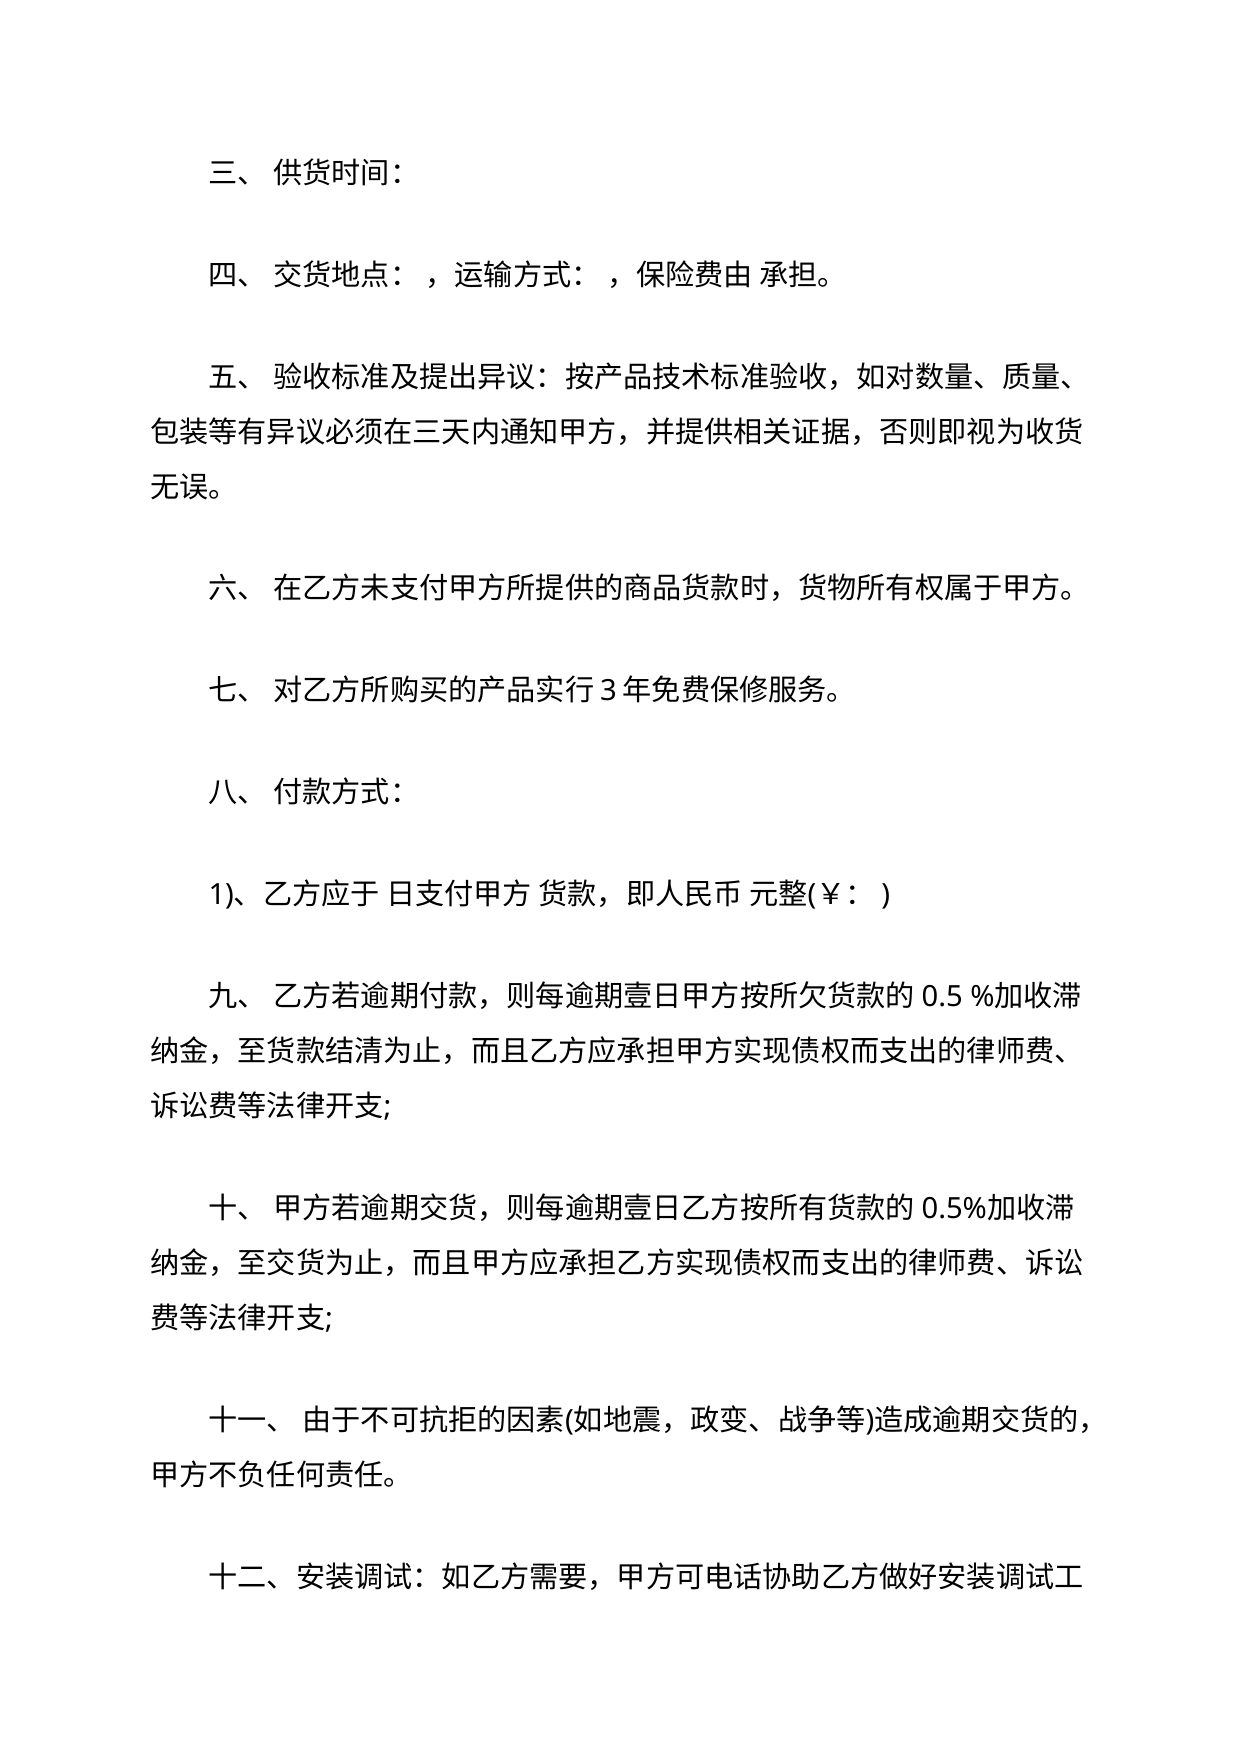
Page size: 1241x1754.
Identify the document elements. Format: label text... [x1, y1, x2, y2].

text 十一、 由于不可抗拒的因素(如地震，政变、战争等)造成逾期交货的，甲方不负任何责任。 [150, 1396, 1090, 1494]
text 三、 供货时间： [150, 150, 1090, 192]
text 八、 付款方式： [150, 769, 1090, 811]
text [150, 1553, 1090, 1595]
text 四、 交货地点： ，运输方式： ，保险费由 承担。 [150, 252, 1090, 294]
text 五、 验收标准及提出异议：按产品技术标准验收，如对数量、质量、包装等有异议必须在三天内通知甲方，并提供相关证据，否则即视为收货无误。 [150, 353, 1090, 506]
text 1)、乙方应于 日支付甲方 货款，即人民币 元整(￥： ) [150, 871, 1090, 913]
text 六、 在乙方未支付甲方所提供的商品货款时，货物所有权属于甲方。 [150, 565, 1090, 607]
text 十、 甲方若逾期交货，则每逾期壹日乙方按所有货款的 0.5%加收滞纳金，至交货为止，而且甲方应承担乙方实现债权而支出的律师费、诉讼费等法律开支; [150, 1184, 1090, 1337]
text 七、 对乙方所购买的产品实行3年免费保修服务。 [150, 667, 1090, 709]
text 九、 乙方若逾期付款，则每逾期壹日甲方按所欠货款的 0.5 %加收滞纳金，至货款结清为止，而且乙方应承担甲方实现债权而支出的律师费、诉讼费等法律开支; [150, 973, 1090, 1125]
